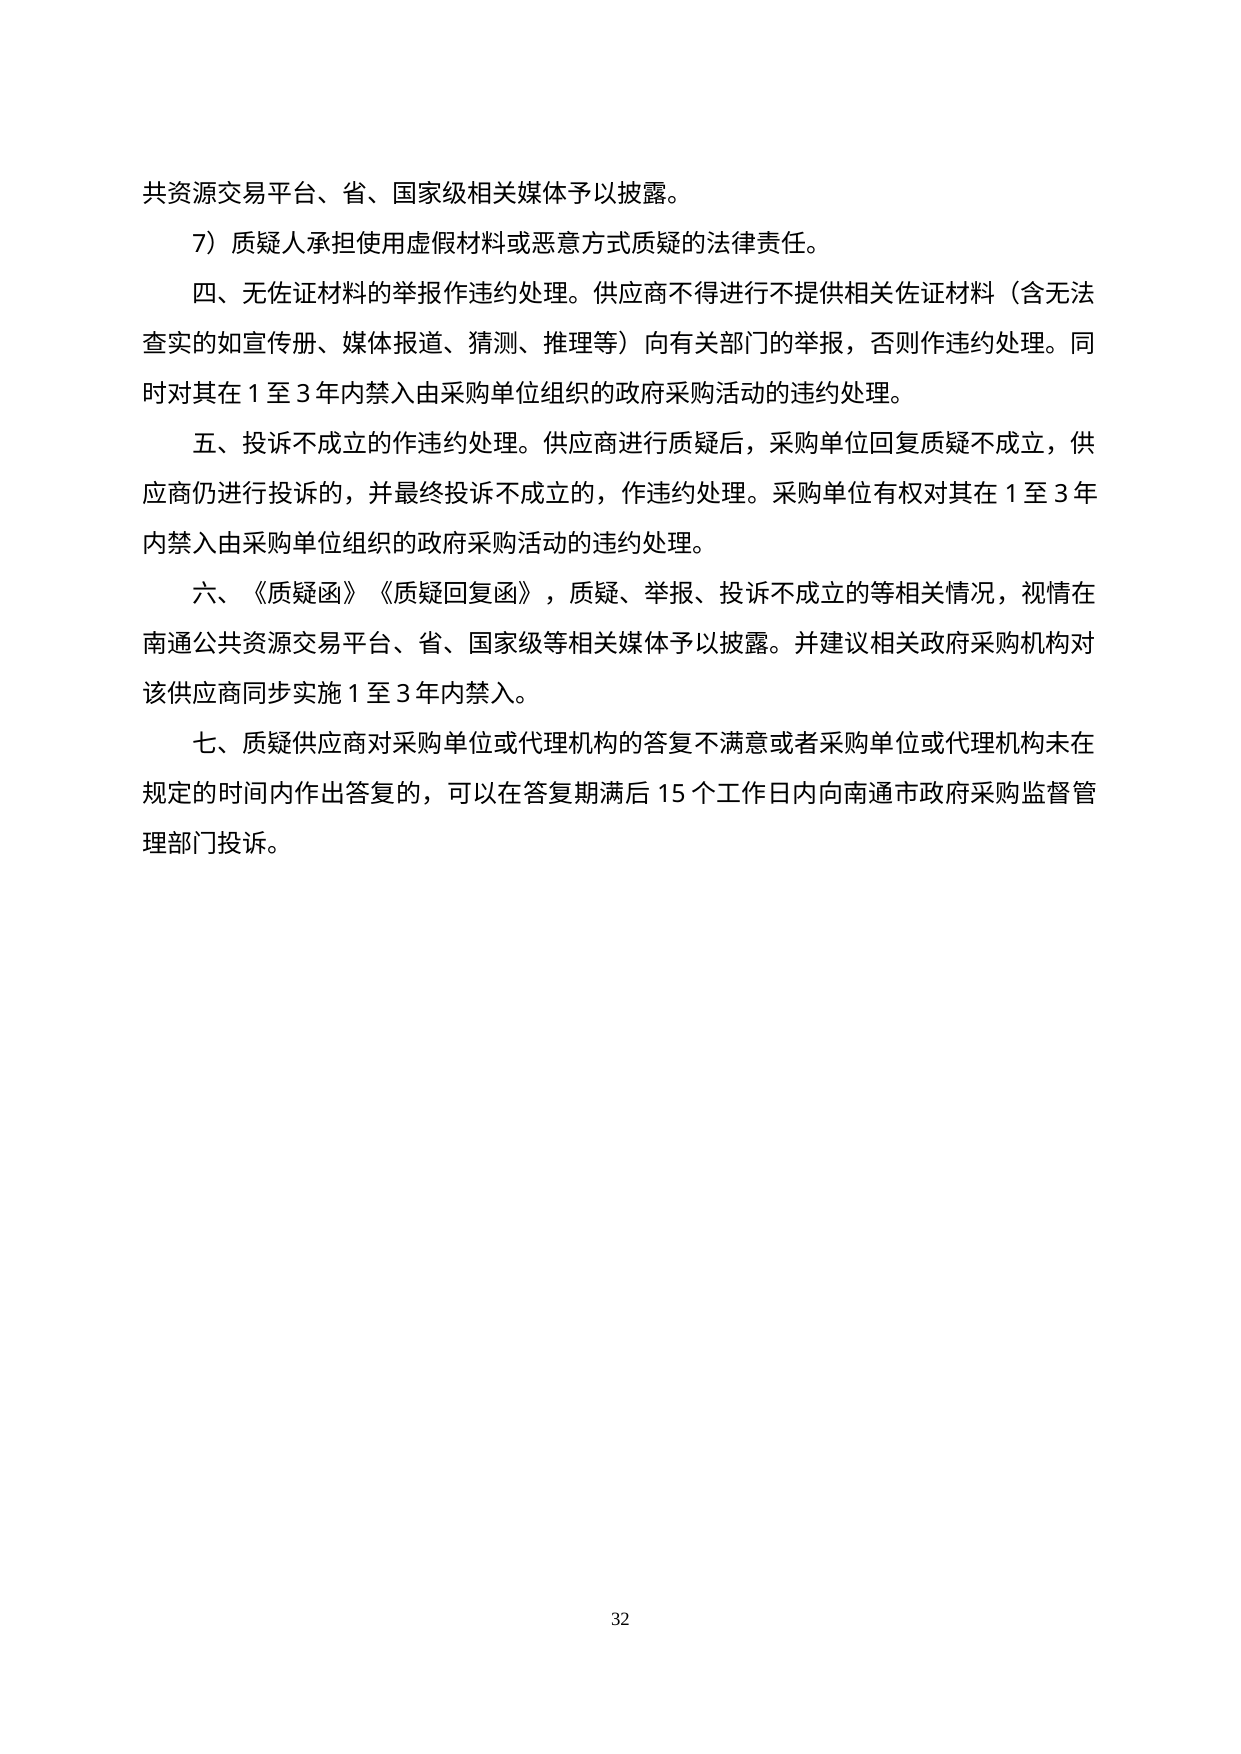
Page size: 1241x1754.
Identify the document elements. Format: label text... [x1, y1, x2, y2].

text 六、《质疑函》《质疑回复函》，质疑、举报、投诉不成立的等相关情况，视情在南通公共资源交易平台、省、国家级等相关媒体予以披露。并建议相关政府采购机构对该供应商同步实施1至3年内禁入。 [142, 562, 1098, 712]
text 五、投诉不成立的作违约处理。供应商进行质疑后，采购单位回复质疑不成立，供应商仍进行投诉的，并最终投诉不成立的，作违约处理。采购单位有权对其在1至3年内禁入由采购单位组织的政府采购活动的违约处理。 [142, 412, 1098, 562]
text 四、无佐证材料的举报作违约处理。供应商不得进行不提供相关佐证材料（含无法查实的如宣传册、媒体报道、猜测、推理等）向有关部门的举报，否则作违约处理。同时对其在1至3年内禁入由采购单位组织的政府采购活动的违约处理。 [142, 262, 1098, 412]
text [142, 162, 1098, 212]
text 7）质疑人承担使用虚假材料或恶意方式质疑的法律责任。 [142, 212, 1098, 262]
text 七、质疑供应商对采购单位或代理机构的答复不满意或者采购单位或代理机构未在规定的时间内作出答复的，可以在答复期满后15个工作日内向南通市政府采购监督管理部门投诉。 [142, 712, 1098, 862]
